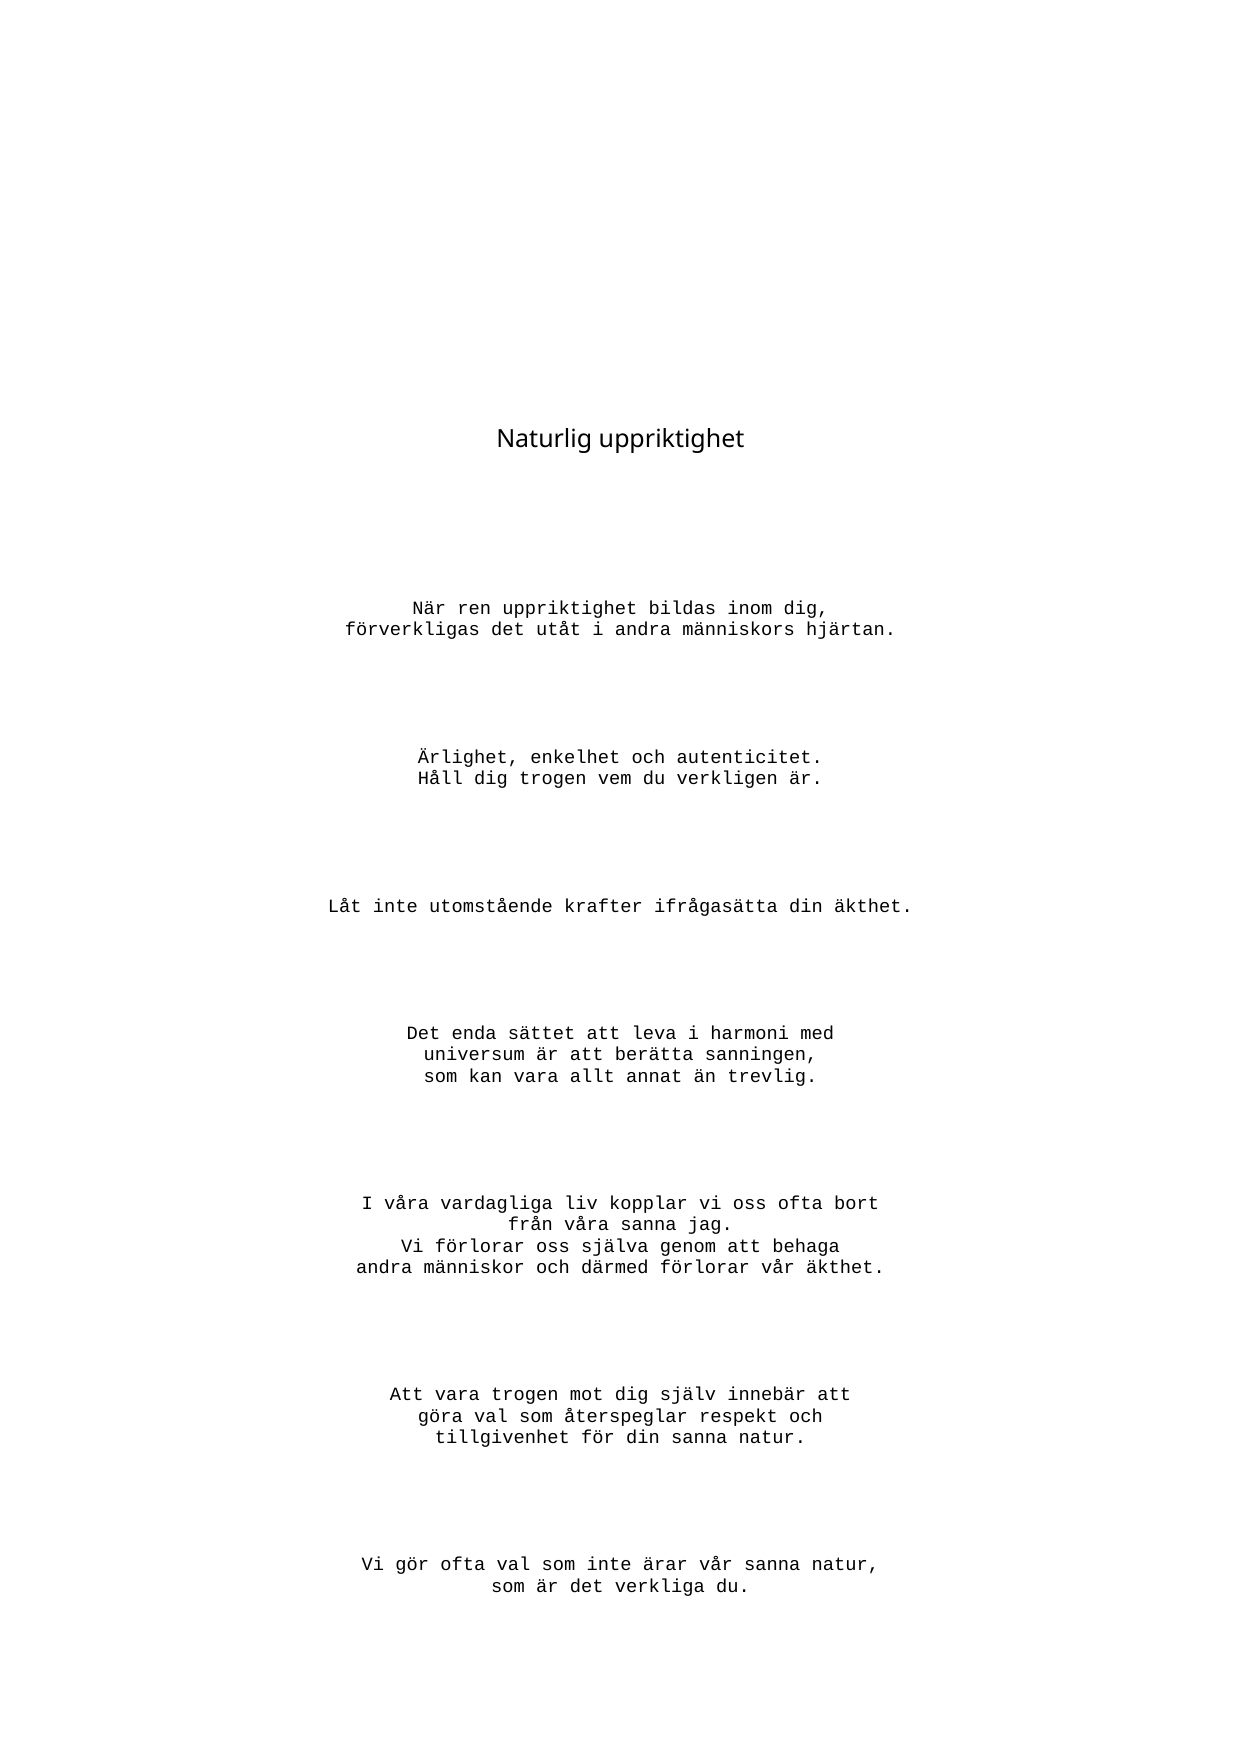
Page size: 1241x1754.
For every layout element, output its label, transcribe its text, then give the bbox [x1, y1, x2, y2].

text som är det verkliga du. [148, 1576, 1092, 1598]
text Låt inte utomstående krafter ifrågasätta din äkthet. [148, 896, 1092, 918]
text Naturlig uppriktighet [148, 420, 1092, 454]
text göra val som återspeglar respekt och [148, 1406, 1092, 1428]
text tillgivenhet för din sanna natur. [148, 1428, 1092, 1449]
text från våra sanna jag. [148, 1215, 1092, 1236]
text förverkligas det utåt i andra människors hjärtan. [148, 620, 1092, 641]
text Ärlighet, enkelhet och autenticitet. [148, 748, 1092, 769]
text I våra vardagliga liv kopplar vi oss ofta bort [148, 1194, 1092, 1215]
text När ren uppriktighet bildas inom dig, [148, 599, 1092, 620]
text som kan vara allt annat än trevlig. [148, 1066, 1092, 1088]
text universum är att berätta sanningen, [148, 1045, 1092, 1066]
text Håll dig trogen vem du verkligen är. [148, 769, 1092, 790]
text Vi förlorar oss själva genom att behaga [148, 1236, 1092, 1258]
text Att vara trogen mot dig själv innebär att [148, 1385, 1092, 1406]
text Det enda sättet att leva i harmoni med [148, 1024, 1092, 1045]
text Vi gör ofta val som inte ärar vår sanna natur, [148, 1555, 1092, 1576]
text andra människor och därmed förlorar vår äkthet. [148, 1258, 1092, 1279]
